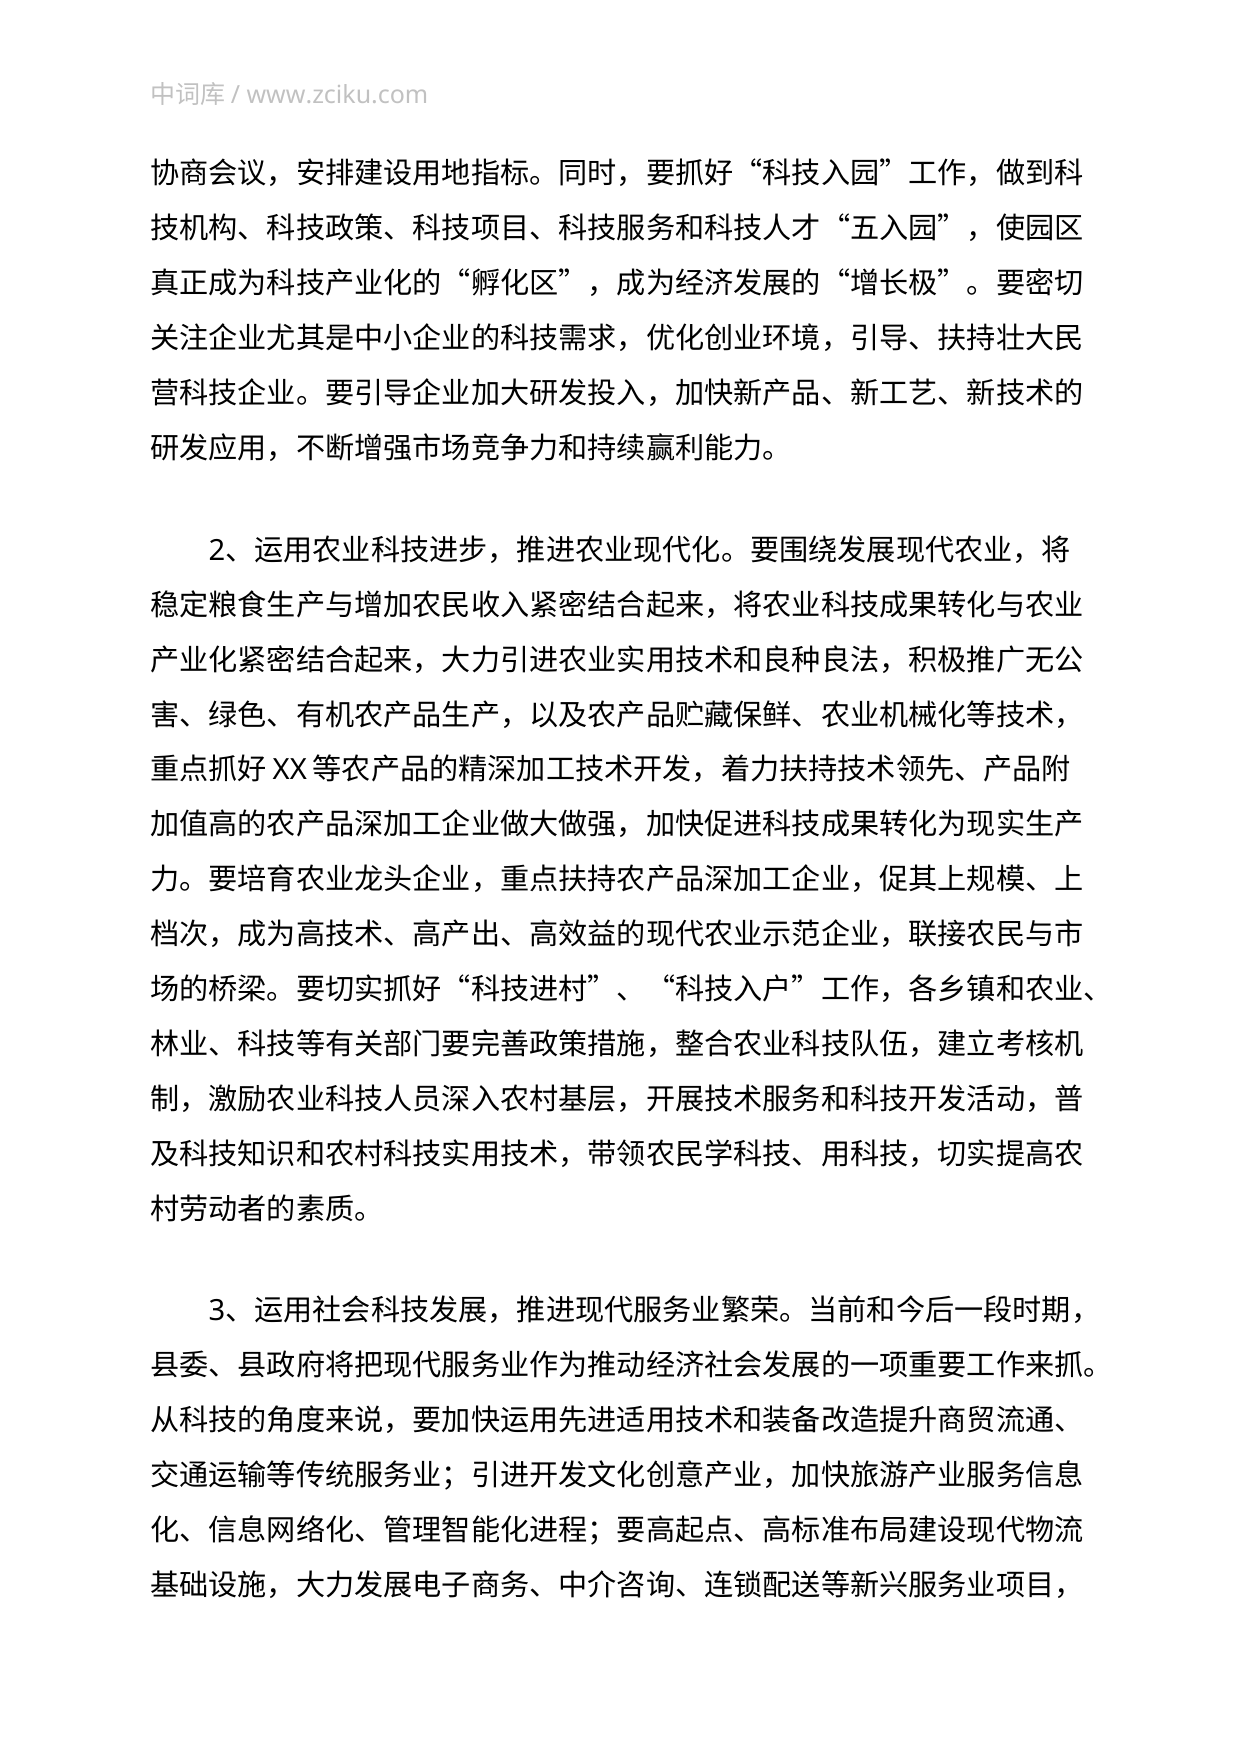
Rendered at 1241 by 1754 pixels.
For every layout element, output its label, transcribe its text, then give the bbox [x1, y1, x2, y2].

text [150, 150, 1090, 467]
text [150, 1287, 1090, 1604]
text 2、运用农业科技进步，推进农业现代化。要围绕发展现代农业，将稳定粮食生产与增加农民收入紧密结合起来，将农业科技成果转化与农业产业化紧密结合起来，大力引进农业实用技术和良种良法，积极推广无公害、绿色、有机农产品生产，以及农产品贮藏保鲜、农业机械化等技术，重点抓好XX等农产品的精深加工技术开发，着力扶持技术领先、产品附加值高的农产品深加工企业做大做强，加快促进科技成果转化为现实生产力。要培育农业龙头企业，重点扶持农产品深加工企业，促其上规模、上档次，成为高技术、高产出、高效益的现代农业示范企业，联接农民与市场的桥梁。要切实抓好“科技进村”、“科技入户”工作，各乡镇和农业、林业、科技等有关部门要完善政策措施，整合农业科技队伍，建立考核机制，激励农业科技人员深入农村基层，开展技术服务和科技开发活动，普及科技知识和农村科技实用技术，带领农民学科技、用科技，切实提高农村劳动者的素质。 [150, 526, 1090, 1227]
